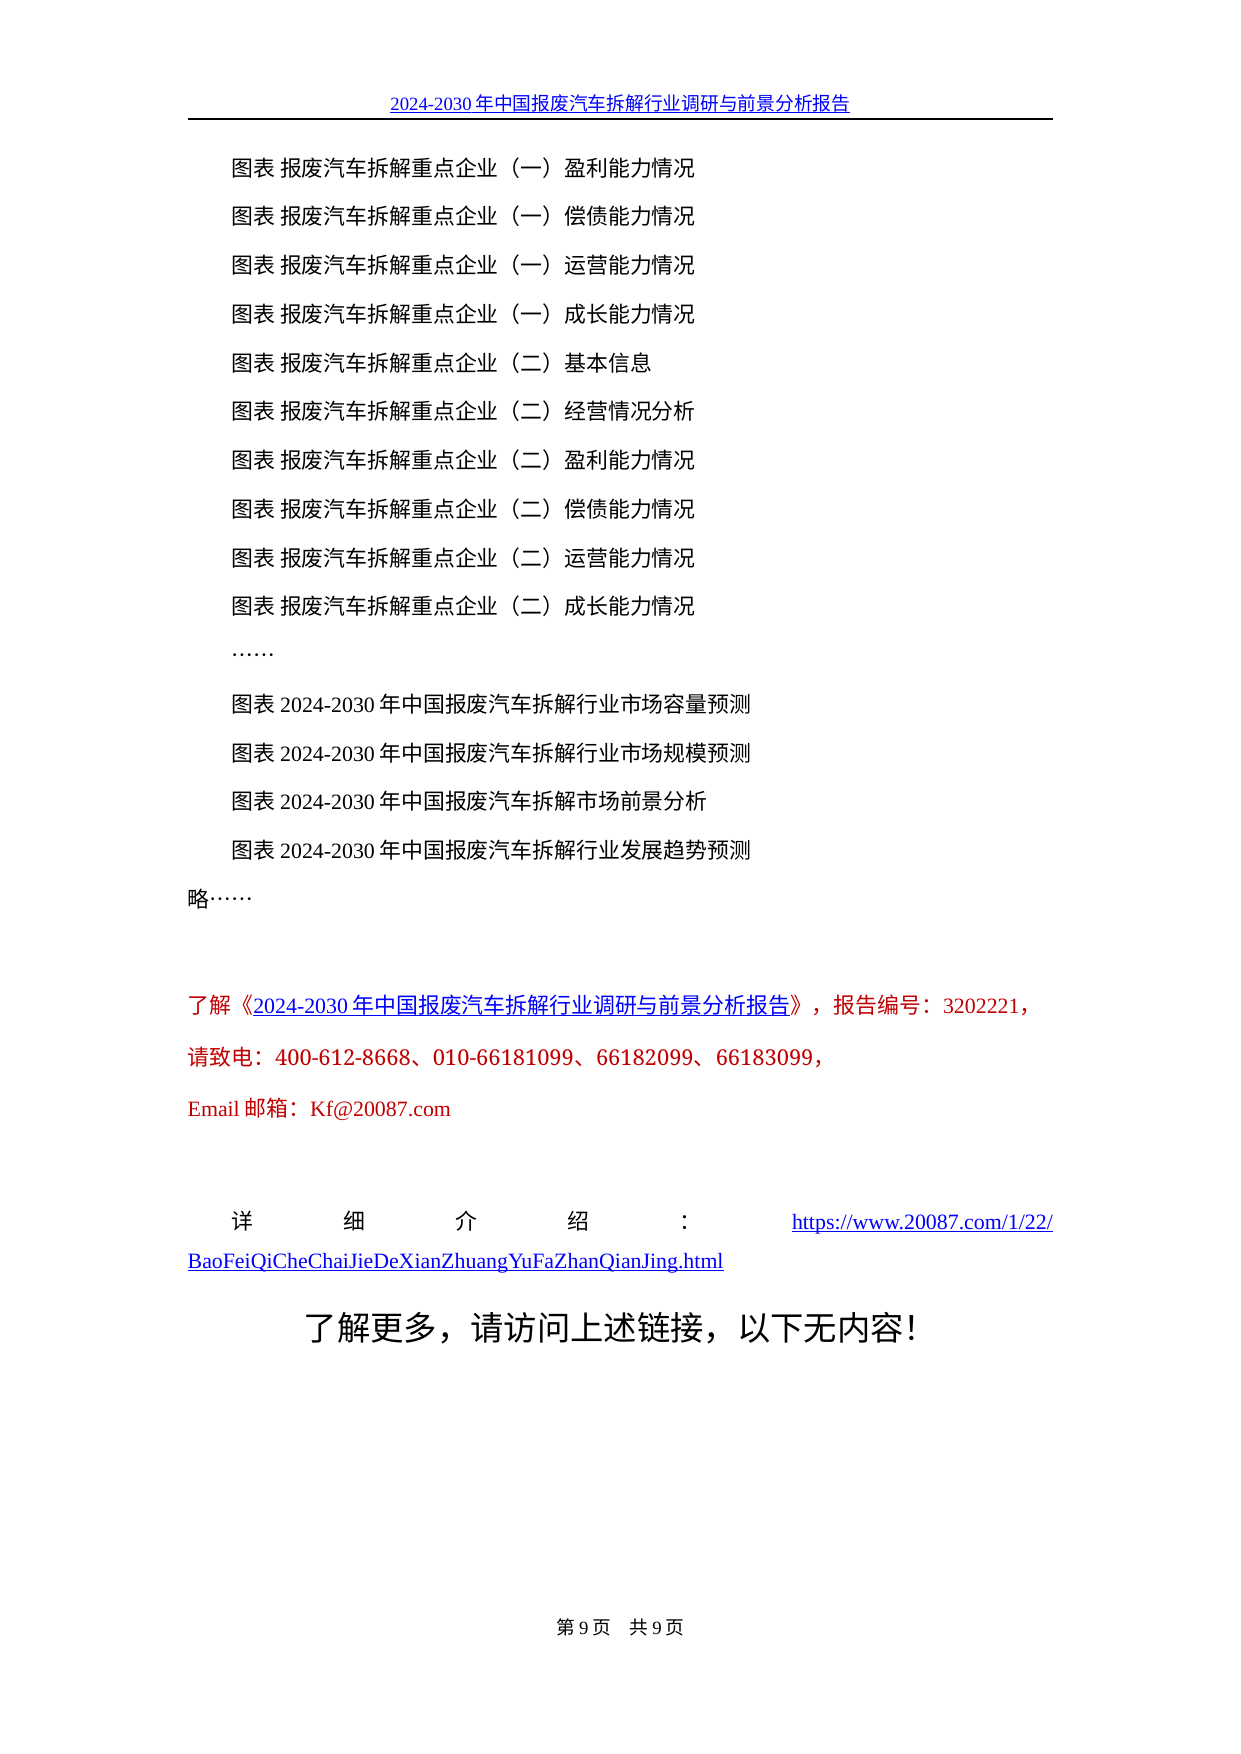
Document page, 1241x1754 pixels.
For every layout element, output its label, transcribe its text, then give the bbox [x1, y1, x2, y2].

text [187, 150, 1053, 914]
text 请致电：400-612-8668、010-66181099、66182099、66183099， [187, 1039, 1053, 1072]
title 了解更多，请访问上述链接，以下无内容！ [187, 1293, 1053, 1358]
text Email邮箱：Kf@20087.com [187, 1091, 1053, 1123]
text 了解《2024-2030年中国报废汽车拆解行业调研与前景分析报告》，报告编号：3202221， [187, 988, 1053, 1020]
text 详细介绍：https://www.20087.com/1/22/BaoFeiQiCheChaiJieDeXianZhuangYuFaZhanQianJing.html [187, 1204, 1053, 1277]
